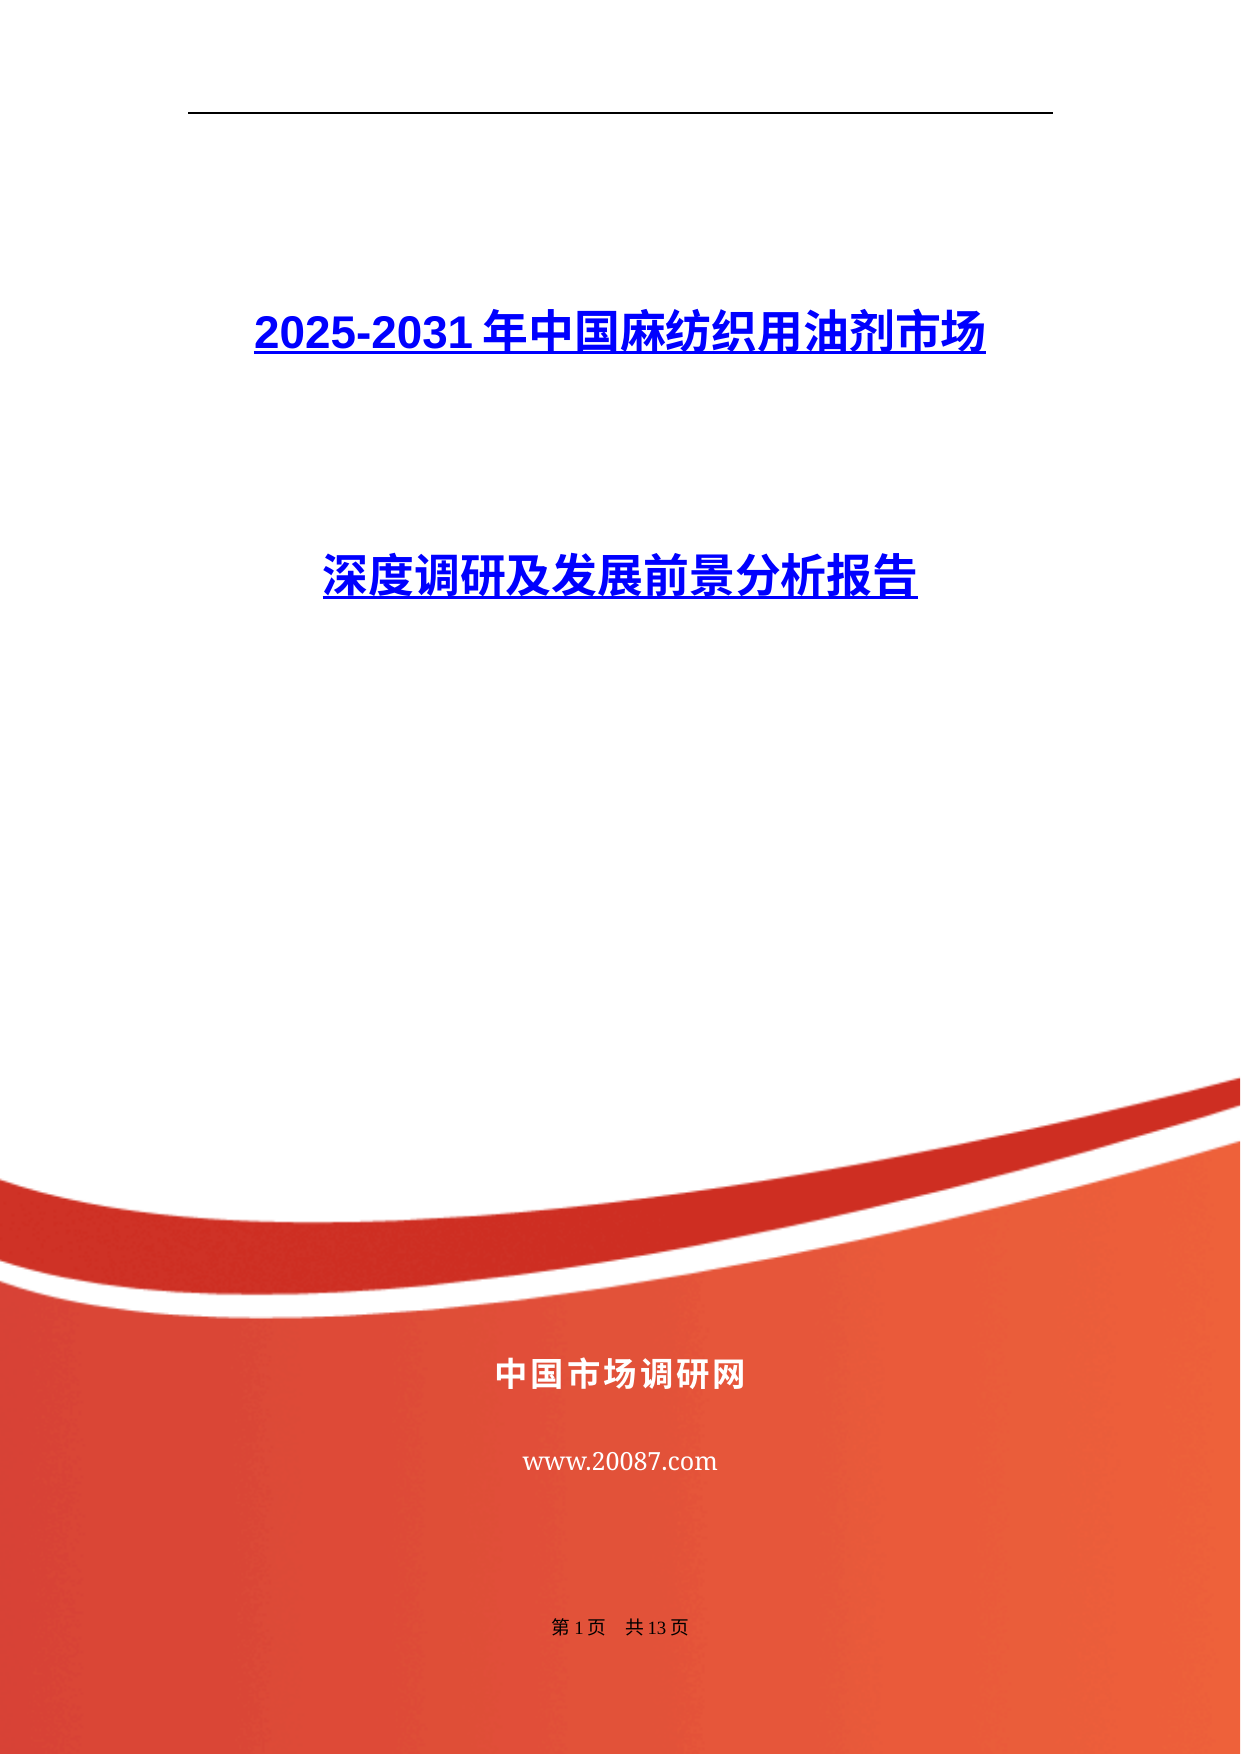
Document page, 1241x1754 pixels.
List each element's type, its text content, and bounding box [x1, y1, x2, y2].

table_header 2025-2031年中国麻纺织用油剂市场深度调研及发展前景分析报告 [188, 207, 1053, 773]
subtitle 中国市场调研网 [187, 1339, 1053, 1404]
text www.20087.com [187, 1428, 1053, 1493]
picture [0, 1006, 1241, 1754]
